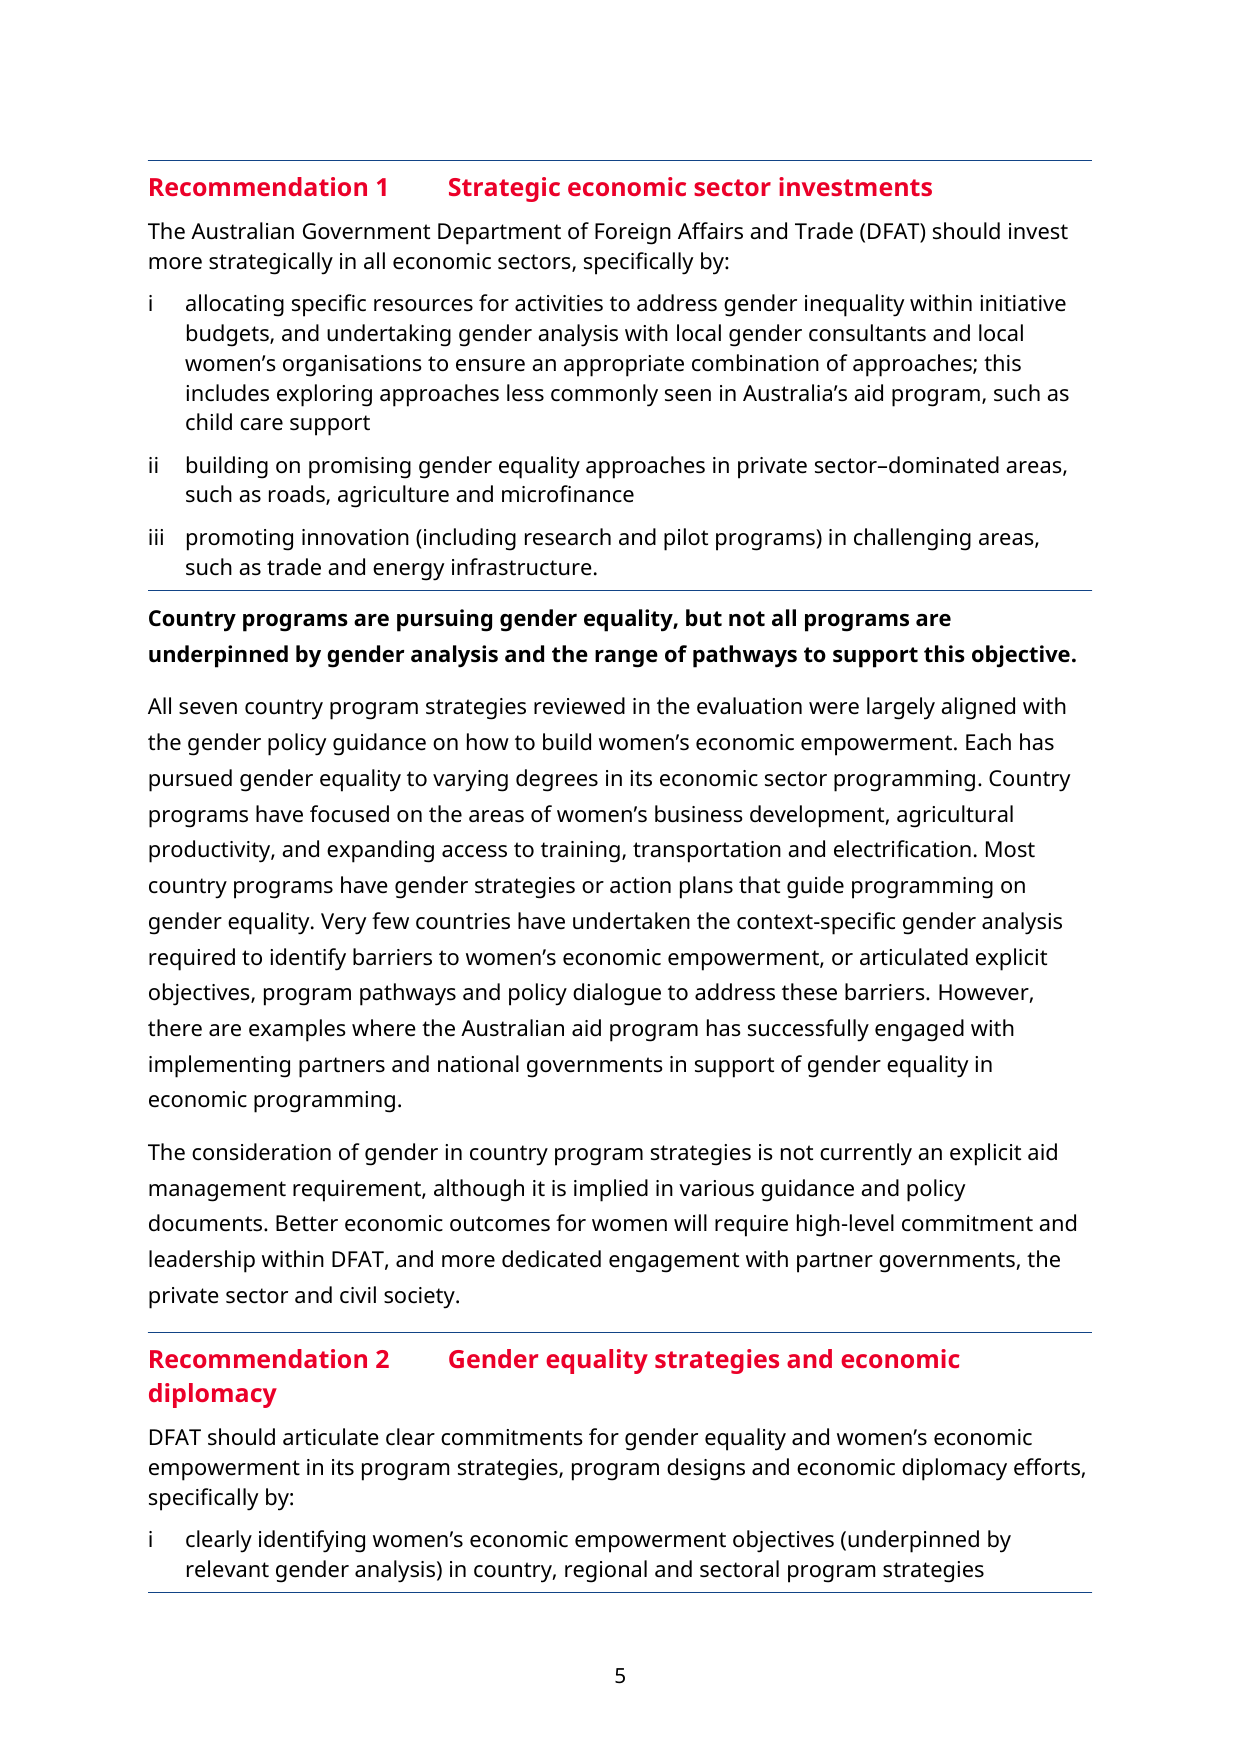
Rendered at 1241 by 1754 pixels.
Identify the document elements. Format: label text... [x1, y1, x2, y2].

text i allocating specific resources for activities to address gender inequality within initiative budgets, and undertaking gender analysis with local gender consultants and local women’s organisations to ensure an appropriate combination of approaches; this includes exploring approaches less commonly seen in Australia’s aid program, such as child care support [148, 279, 1092, 437]
text iii promoting innovation (including research and pilot programs) in challenging areas, such as trade and energy infrastructure. [148, 512, 1092, 590]
text Recommendation 1 Strategic economic sector investments [148, 161, 1092, 204]
text Country programs are pursuing gender equality, but not all programs are underpinned by gender analysis and the range of pathways to support this objective. [148, 603, 1092, 669]
text DFAT should articulate clear commitments for gender equality and women’s economic empowerment in its program strategies, program designs and economic diplomacy efforts, specifically by: [148, 1413, 1092, 1511]
text Recommendation 2 Gender equality strategies and economic diplomacy [148, 1333, 1092, 1409]
text The consideration of gender in country program strategies is not currently an explicit aid management requirement, although it is implied in various guidance and policy documents. Better economic outcomes for women will require high-level commitment and leadership within DFAT, and more dedicated engagement with partner governments, the private sector and civil society. [148, 1137, 1092, 1309]
text All seven country program strategies reviewed in the evaluation were largely aligned with the gender policy guidance on how to build women’s economic empowerment. Each has pursued gender equality to varying degrees in its economic sector programming. Country programs have focused on the areas of women’s business development, agricultural productivity, and expanding access to training, transportation and electrification. Most country programs have gender strategies or action plans that guide programming on gender equality. Very few countries have undertaken the context-specific gender analysis required to identify barriers to women’s economic empowerment, or articulated explicit objectives, program pathways and policy dialogue to address these barriers. However, there are examples where the Australian aid program has successfully engaged with implementing partners and national governments in support of gender equality in economic programming. [148, 691, 1092, 1114]
text The Australian Government Department of Foreign Affairs and Trade (DFAT) should invest more strategically in all economic sectors, specifically by: [148, 207, 1092, 276]
text ii building on promising gender equality approaches in private sector–dominated areas, such as roads, agriculture and microfinance [148, 440, 1092, 509]
text i clearly identifying women’s economic empowerment objectives (underpinned by relevant gender analysis) in country, regional and sectoral program strategies [148, 1514, 1092, 1592]
